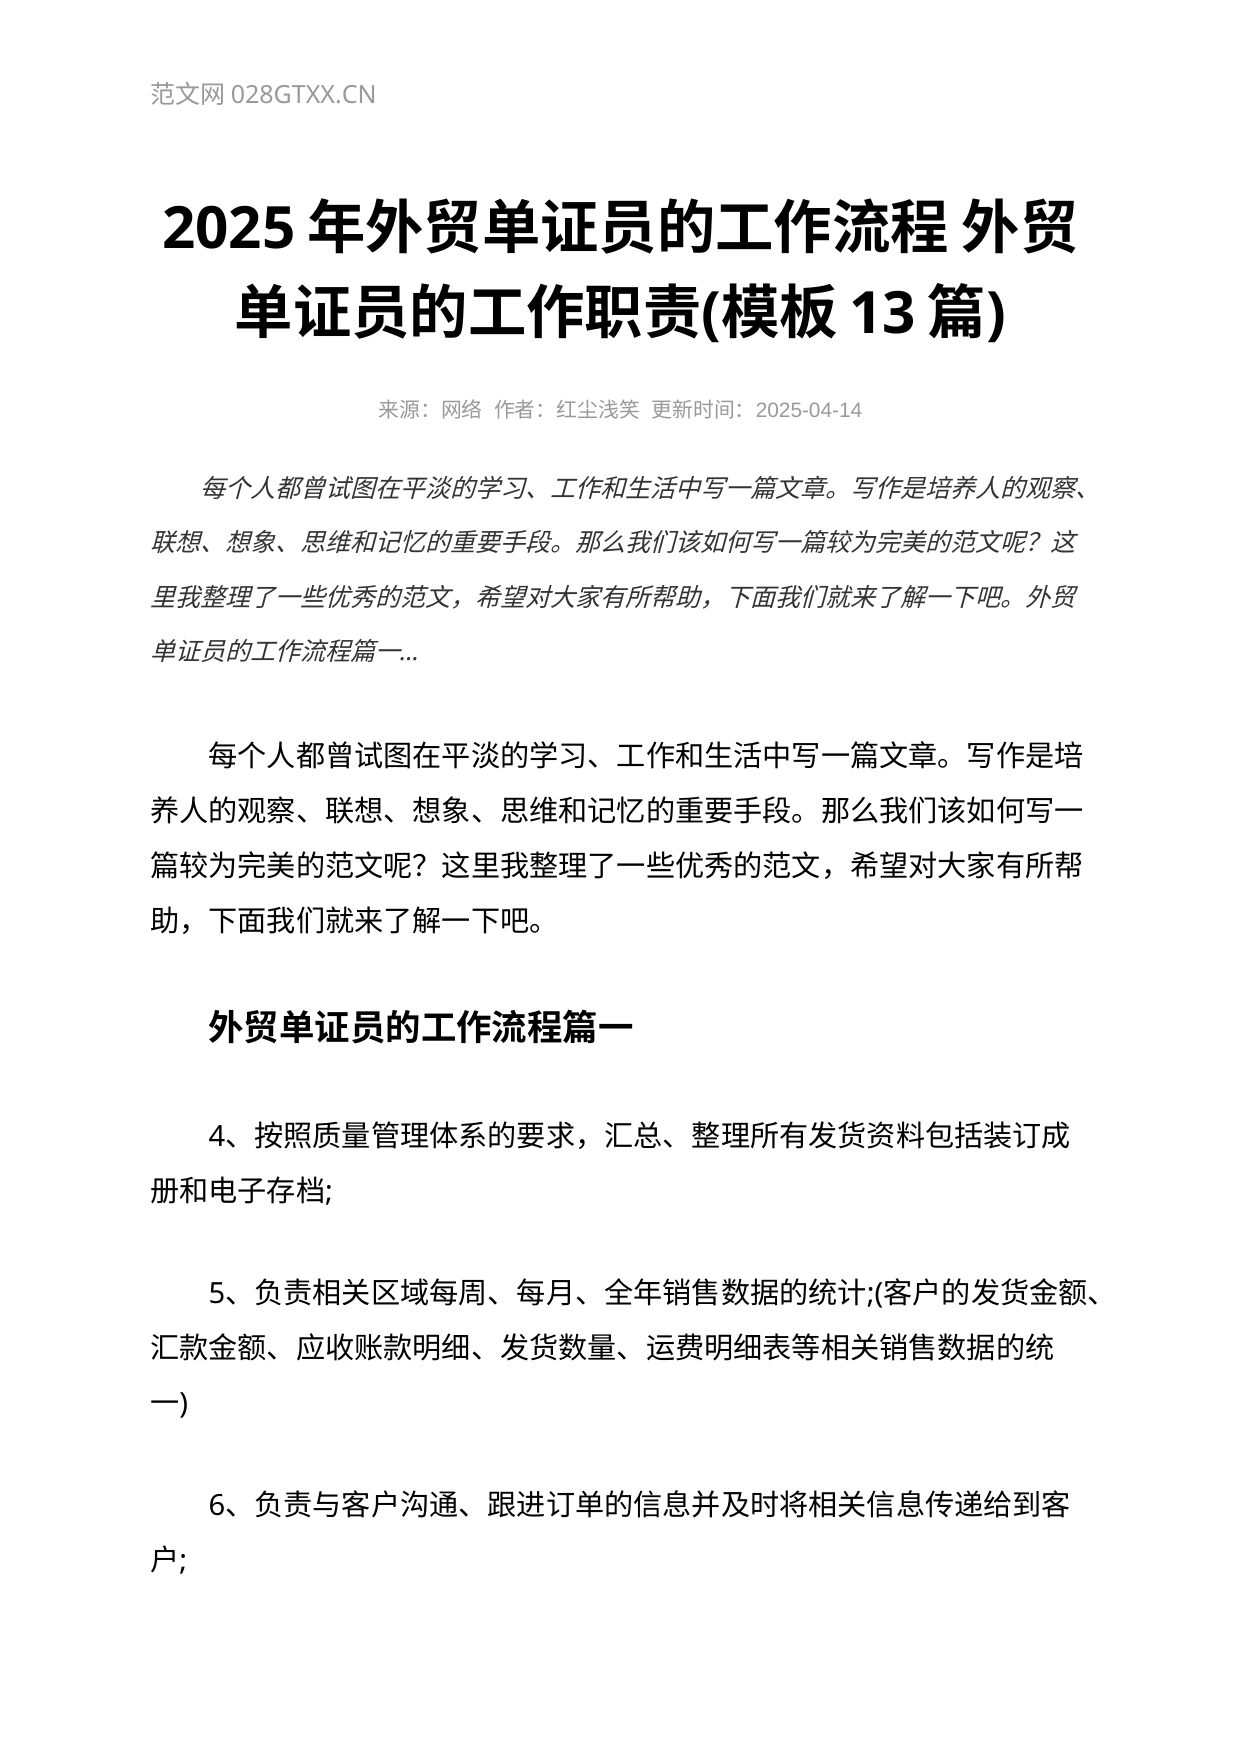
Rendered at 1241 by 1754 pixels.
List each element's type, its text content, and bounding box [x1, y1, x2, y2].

text 4、按照质量管理体系的要求，汇总、整理所有发货资料包括装订成册和电子存档; [150, 1113, 1090, 1210]
text 来源：网络 作者：红尘浅笑 更新时间：2025-04-14 [150, 398, 1090, 422]
text 每个人都曾试图在平淡的学习、工作和生活中写一篇文章。写作是培养人的观察、联想、想象、思维和记忆的重要手段。那么我们该如何写一篇较为完美的范文呢？这里我整理了一些优秀的范文，希望对大家有所帮助，下面我们就来了解一下吧。 [150, 733, 1090, 940]
text 外贸单证员的工作流程篇一 [150, 999, 1090, 1051]
text 6、负责与客户沟通、跟进订单的信息并及时将相关信息传递给到客户; [150, 1482, 1090, 1579]
subtitle 2025年外贸单证员的工作流程 外贸单证员的工作职责(模板13篇) [150, 181, 1090, 351]
text 5、负责相关区域每周、每月、全年销售数据的统计;(客户的发货金额、汇款金额、应收账款明细、发货数量、运费明细表等相关销售数据的统一) [150, 1270, 1090, 1422]
text 每个人都曾试图在平淡的学习、工作和生活中写一篇文章。写作是培养人的观察、联想、想象、思维和记忆的重要手段。那么我们该如何写一篇较为完美的范文呢？这里我整理了一些优秀的范文，希望对大家有所帮助，下面我们就来了解一下吧。外贸单证员的工作流程篇一... [150, 468, 1090, 668]
